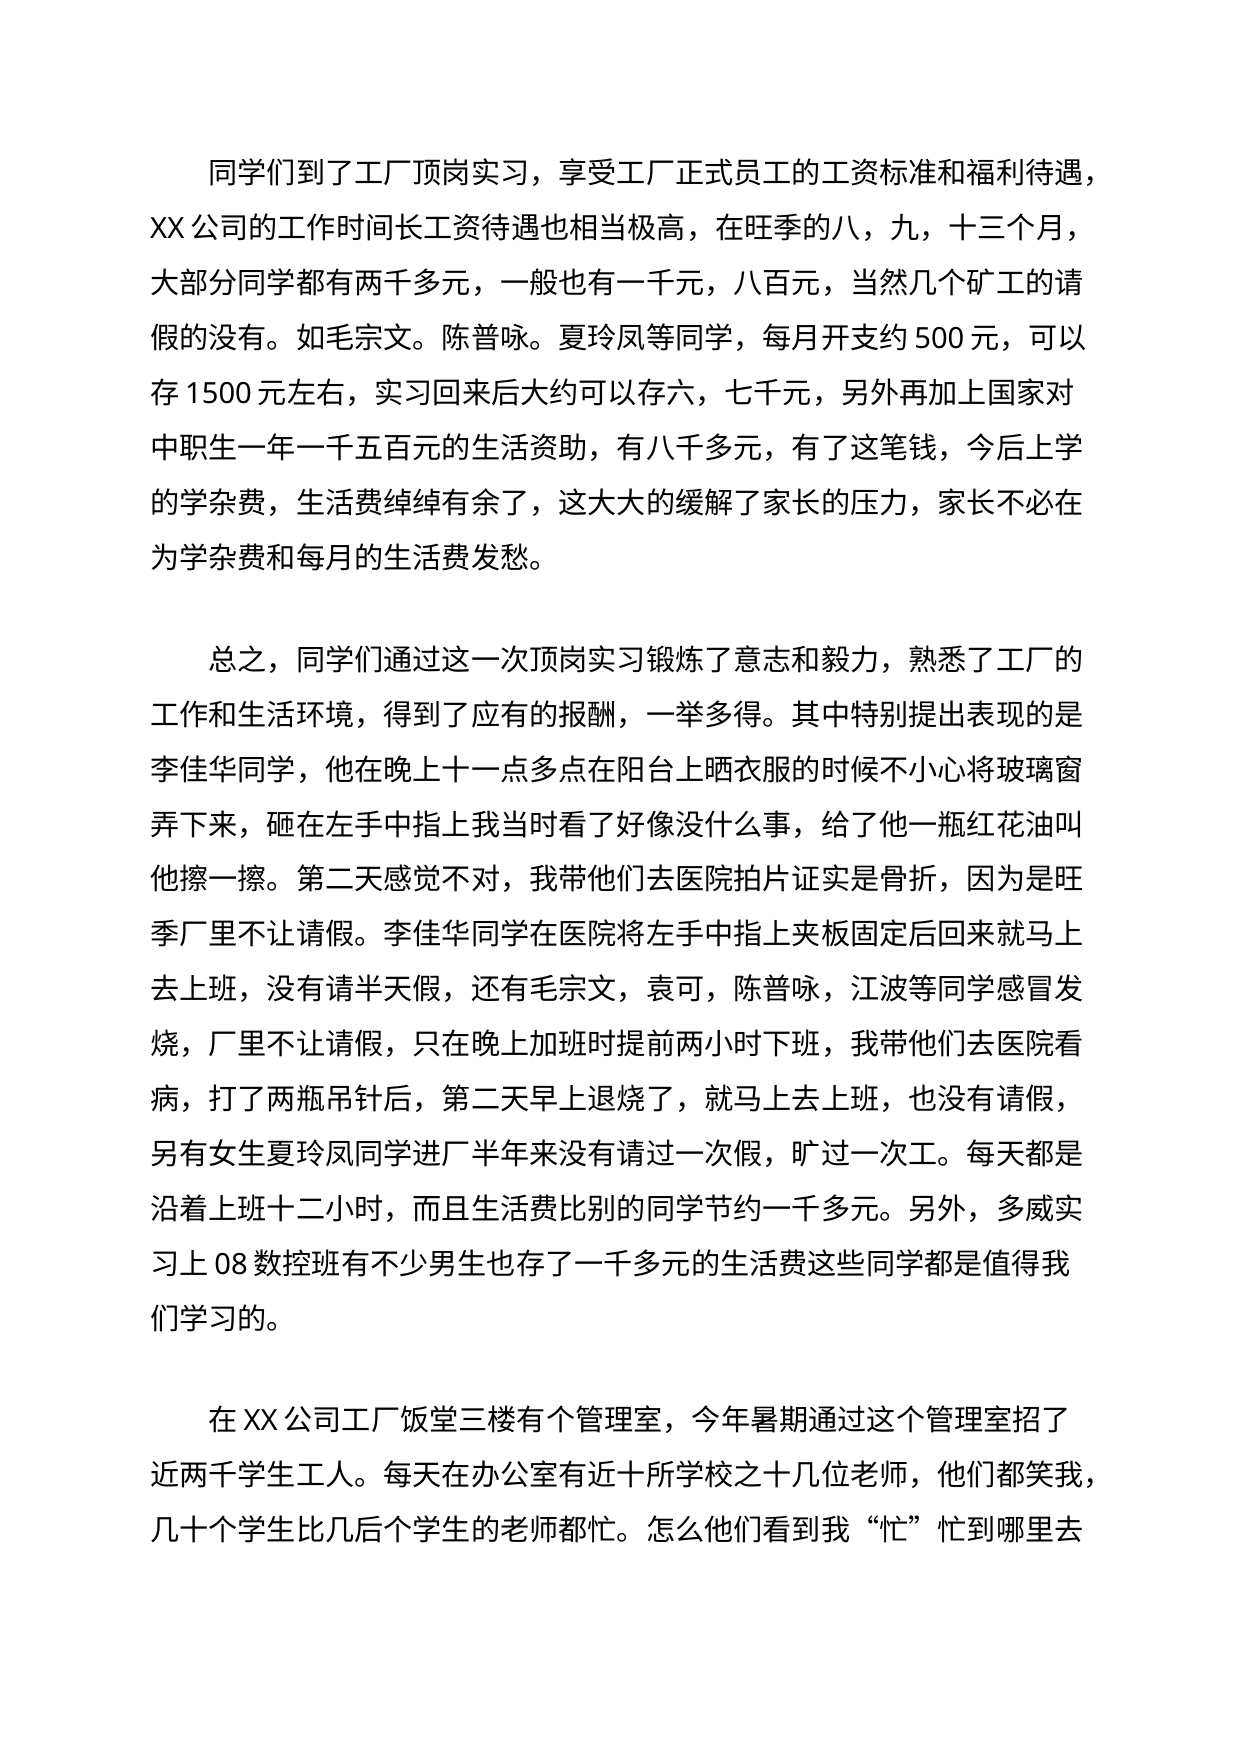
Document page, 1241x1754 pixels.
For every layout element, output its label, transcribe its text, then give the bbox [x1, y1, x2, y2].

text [150, 1397, 1090, 1549]
text 同学们到了工厂顶岗实习，享受工厂正式员工的工资标准和福利待遇，XX公司的工作时间长工资待遇也相当极高，在旺季的八，九，十三个月，大部分同学都有两千多元，一般也有一千元，八百元，当然几个矿工的请假的没有。如毛宗文。陈普咏。夏玲凤等同学，每月开支约500元，可以存1500元左右，实习回来后大约可以存六，七千元，另外再加上国家对中职生一年一千五百元的生活资助，有八千多元，有了这笔钱，今后上学的学杂费，生活费绰绰有余了，这大大的缓解了家长的压力，家长不必在为学杂费和每月的生活费发愁。 [150, 150, 1090, 577]
text 总之，同学们通过这一次顶岗实习锻炼了意志和毅力，熟悉了工厂的工作和生活环境，得到了应有的报酬，一举多得。其中特别提出表现的是李佳华同学，他在晚上十一点多点在阳台上晒衣服的时候不小心将玻璃窗弄下来，砸在左手中指上我当时看了好像没什么事，给了他一瓶红花油叫他擦一擦。第二天感觉不对，我带他们去医院拍片证实是骨折，因为是旺季厂里不让请假。李佳华同学在医院将左手中指上夹板固定后回来就马上去上班，没有请半天假，还有毛宗文，袁可，陈普咏，江波等同学感冒发烧，厂里不让请假，只在晚上加班时提前两小时下班，我带他们去医院看病，打了两瓶吊针后，第二天早上退烧了，就马上去上班，也没有请假，另有女生夏玲凤同学进厂半年来没有请过一次假，旷过一次工。每天都是沿着上班十二小时，而且生活费比别的同学节约一千多元。另外，多威实习上08数控班有不少男生也存了一千多元的生活费这些同学都是值得我们学习的。 [150, 636, 1090, 1337]
